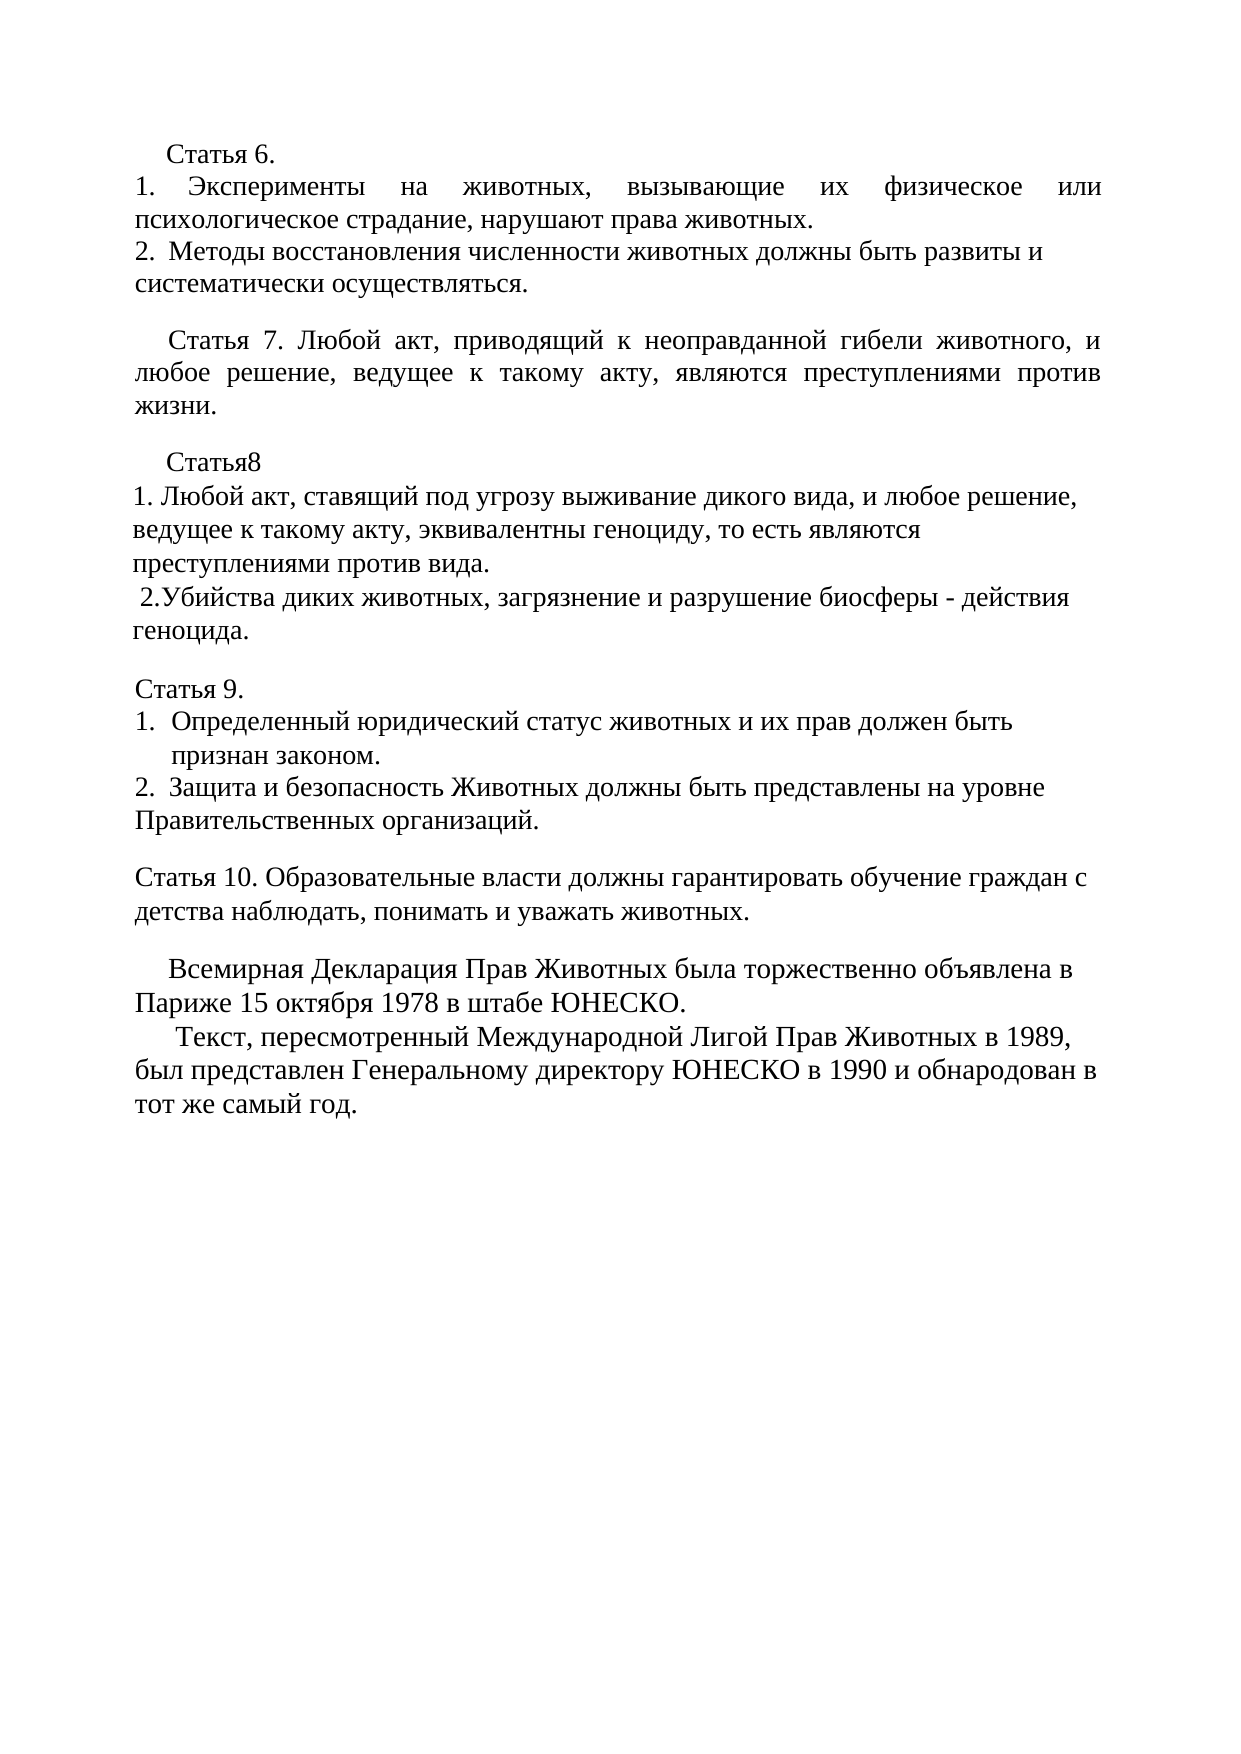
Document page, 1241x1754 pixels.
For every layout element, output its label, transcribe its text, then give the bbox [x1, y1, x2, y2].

text Статья 10. Образовательные власти должны гарантировать обучение граждан с детства наблюдать, понимать и уважать животных. [134, 860, 1102, 927]
text 2.Убийства диких животных, загрязнение и разрушение биосферы - действия геноцида. [132, 579, 1102, 646]
text Всемирная Декларация Прав Животных была торжественно объявлена в Париже 15 октября 1978 в штабе ЮНЕСКО. [134, 952, 1102, 1019]
text Статья 9. [134, 676, 1107, 704]
text Статья8 [132, 445, 1107, 479]
list Определенный юридический статус животных и их прав должен быть признан законом. [134, 704, 1102, 771]
text Текст, пересмотренный Международной Лигой Прав Животных в 1989, был представлен Генеральному директору ЮНЕСКО в 1990 и обнародован в тот же самый год. [134, 1019, 1102, 1120]
text ведущее к такому акту, эквивалентны геноциду, то есть являются преступлениями против вида. [132, 512, 1107, 579]
list Эксперименты на животных, вызывающие их физическое или психологическое страдание, нарушают права животных. [134, 169, 1102, 235]
text Статья 7. Любой акт, приводящий к неоправданной гибели животного, и любое решение, ведущее к такому акту, являются преступлениями против жизни. [134, 323, 1102, 421]
list Защита и безопасность Животных должны быть представлены на уровне Правительственных организаций. [134, 771, 1102, 836]
text Статья 6. [132, 141, 1107, 169]
list Методы восстановления численности животных должны быть развиты и систематически осуществляться. [134, 235, 1102, 299]
text 1. Любой акт, ставящий под угрозу выживание дикого вида, и любое решение, [132, 479, 1107, 512]
